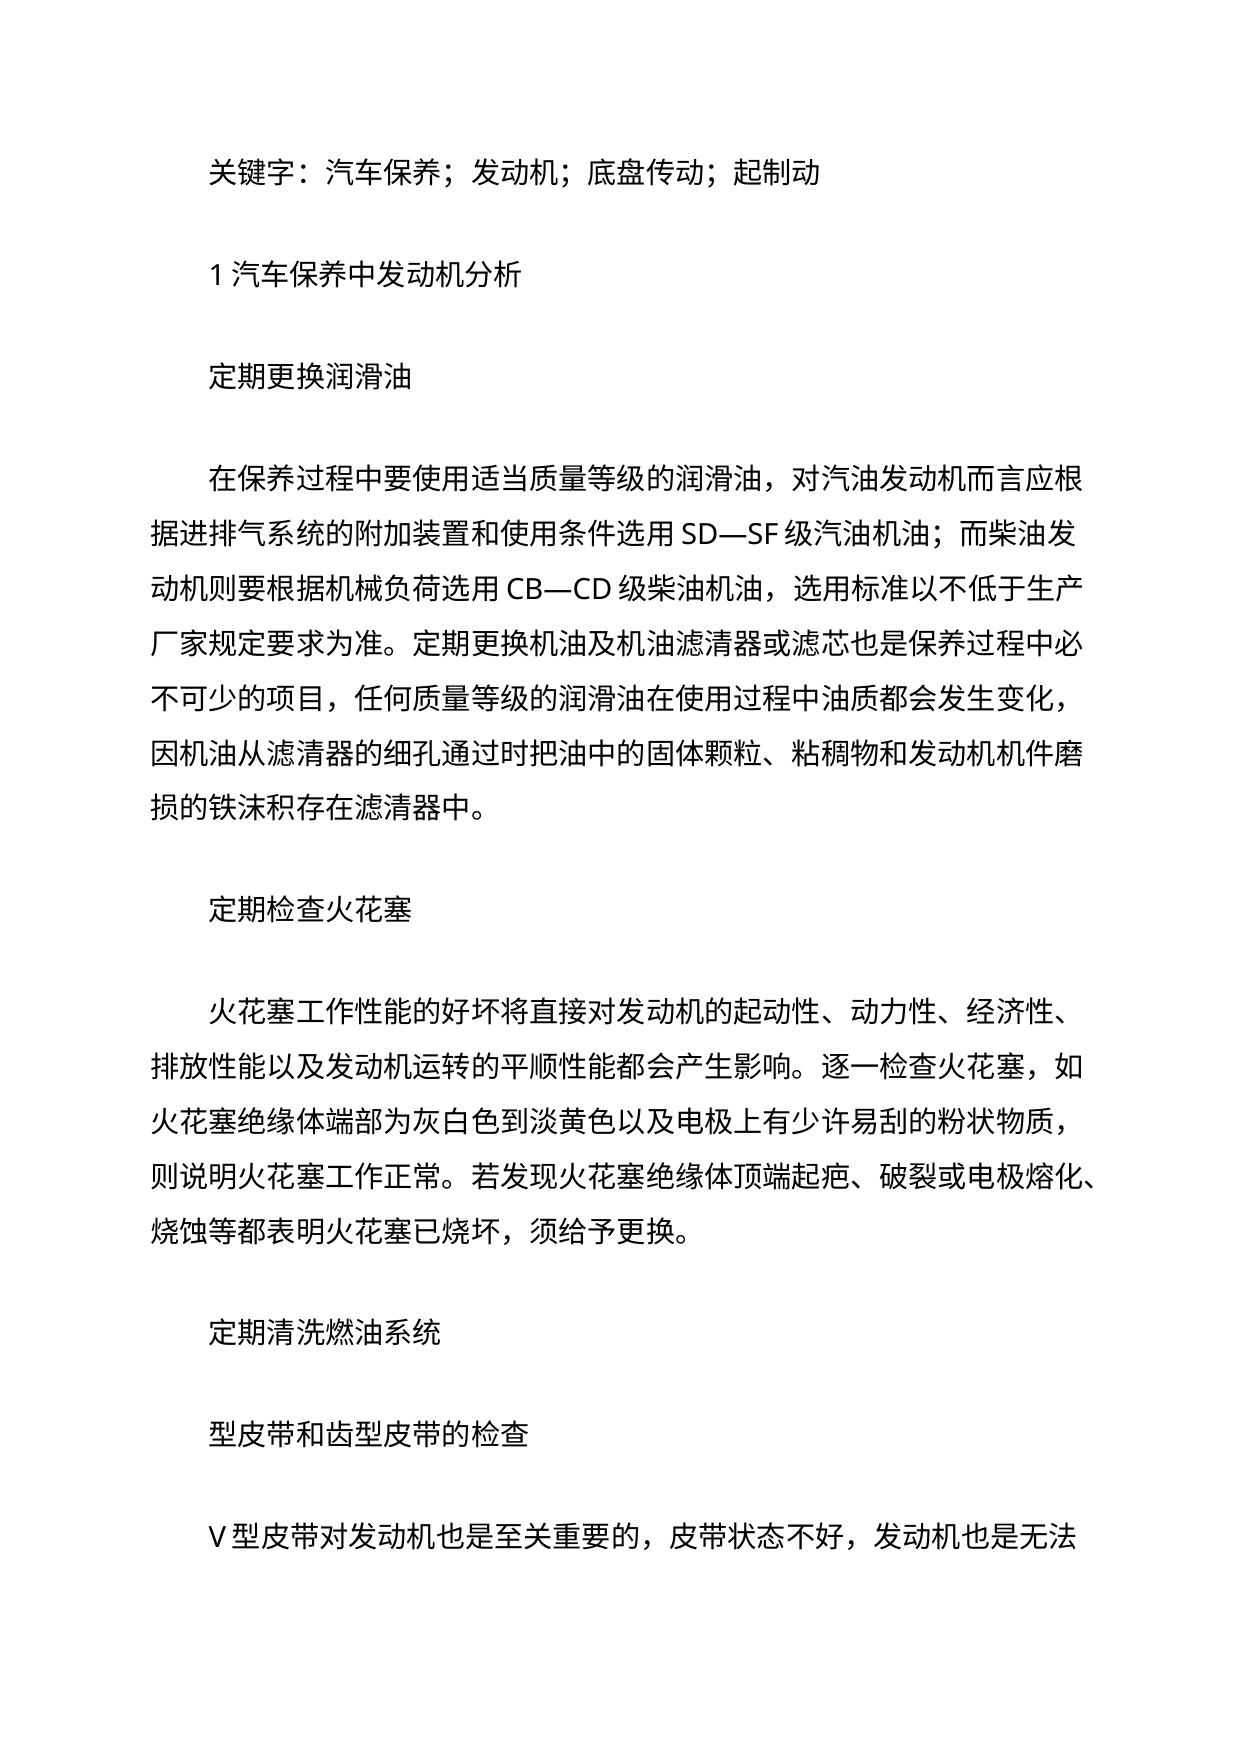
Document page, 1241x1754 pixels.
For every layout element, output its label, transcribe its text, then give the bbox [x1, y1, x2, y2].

text 关键字：汽车保养；发动机；底盘传动；起制动 [150, 150, 1090, 192]
text 火花塞工作性能的好坏将直接对发动机的起动性、动力性、经济性、排放性能以及发动机运转的平顺性能都会产生影响。逐一检查火花塞，如火花塞绝缘体端部为灰白色到淡黄色以及电极上有少许易刮的粉状物质，则说明火花塞工作正常。若发现火花塞绝缘体顶端起疤、破裂或电极熔化、烧蚀等都表明火花塞已烧坏，须给予更换。 [150, 989, 1090, 1251]
text 定期清洗燃油系统 [150, 1310, 1090, 1352]
text 定期检查火花塞 [150, 887, 1090, 929]
text 定期更换润滑油 [150, 354, 1090, 396]
text 在保养过程中要使用适当质量等级的润滑油，对汽油发动机而言应根据进排气系统的附加装置和使用条件选用SD―SF级汽油机油；而柴油发动机则要根据机械负荷选用CB―CD级柴油机油，选用标准以不低于生产厂家规定要求为准。定期更换机油及机油滤清器或滤芯也是保养过程中必不可少的项目，任何质量等级的润滑油在使用过程中油质都会发生变化，因机油从滤清器的细孔通过时把油中的固体颗粒、粘稠物和发动机机件磨损的铁沫积存在滤清器中。 [150, 456, 1090, 827]
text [150, 1513, 1090, 1556]
text 型皮带和齿型皮带的检查 [150, 1412, 1090, 1454]
text 1汽车保养中发动机分析 [150, 252, 1090, 294]
